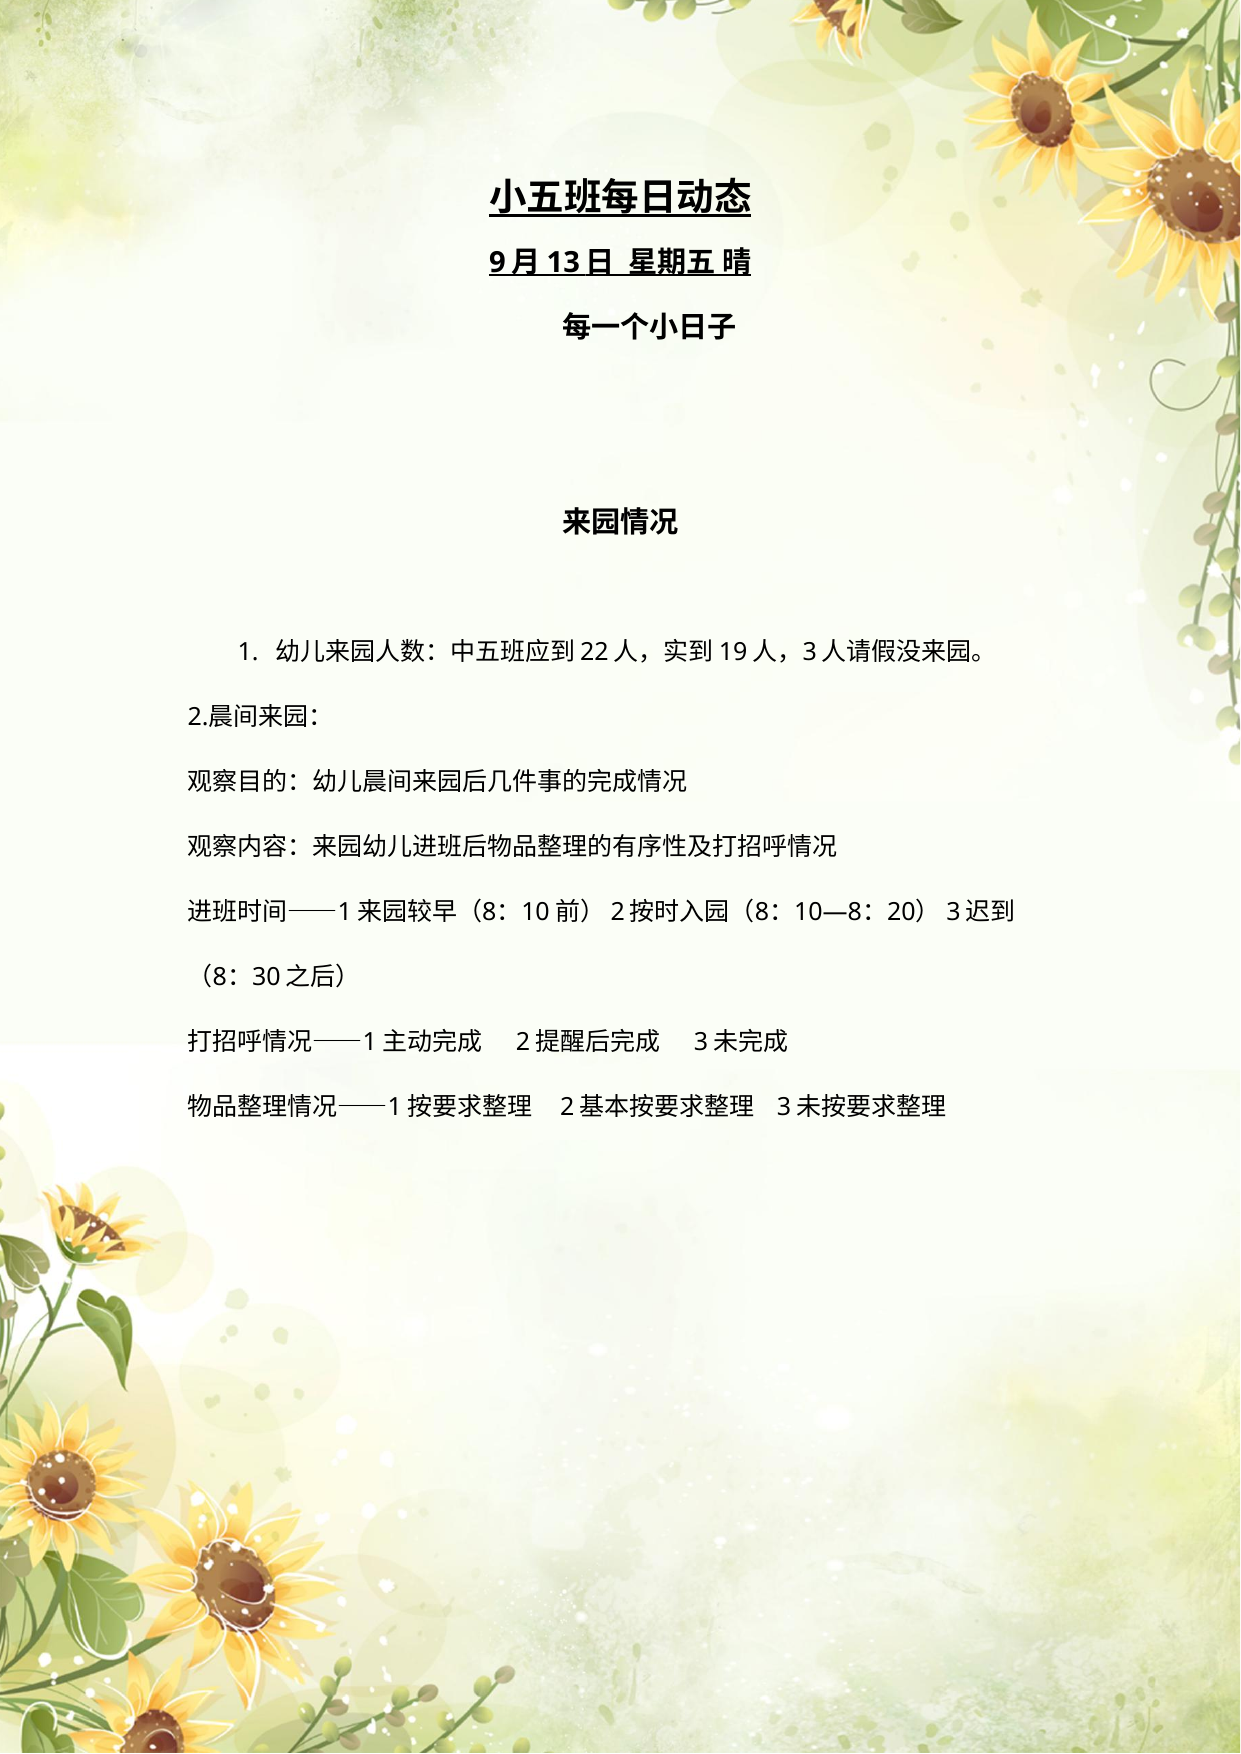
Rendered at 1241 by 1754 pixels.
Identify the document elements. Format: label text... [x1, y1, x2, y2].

text 打招呼情况——1主动完成 2提醒后完成 3未完成 [187, 1007, 1053, 1072]
list 2.晨间来园： [187, 682, 1053, 747]
list 幼儿来园人数：中五班应到22人，实到19人，3人请假没来园。 [187, 617, 1053, 682]
text 观察内容：来园幼儿进班后物品整理的有序性及打招呼情况 [187, 812, 1053, 877]
text 9月13日 星期五 晴 [187, 227, 1053, 292]
text 观察目的：幼儿晨间来园后几件事的完成情况 [187, 747, 1053, 812]
picture [0, 0, 1241, 1753]
text 小五班每日动态 [187, 162, 1053, 227]
text 每一个小日子 [187, 292, 1053, 357]
text 来园情况 [187, 487, 1053, 552]
text 物品整理情况——1按要求整理 2基本按要求整理 3未按要求整理 [187, 1072, 1053, 1137]
text 进班时间——1来园较早（8：10前） 2按时入园（8：10—8：20） 3迟到（8：30之后） [187, 877, 1053, 1007]
